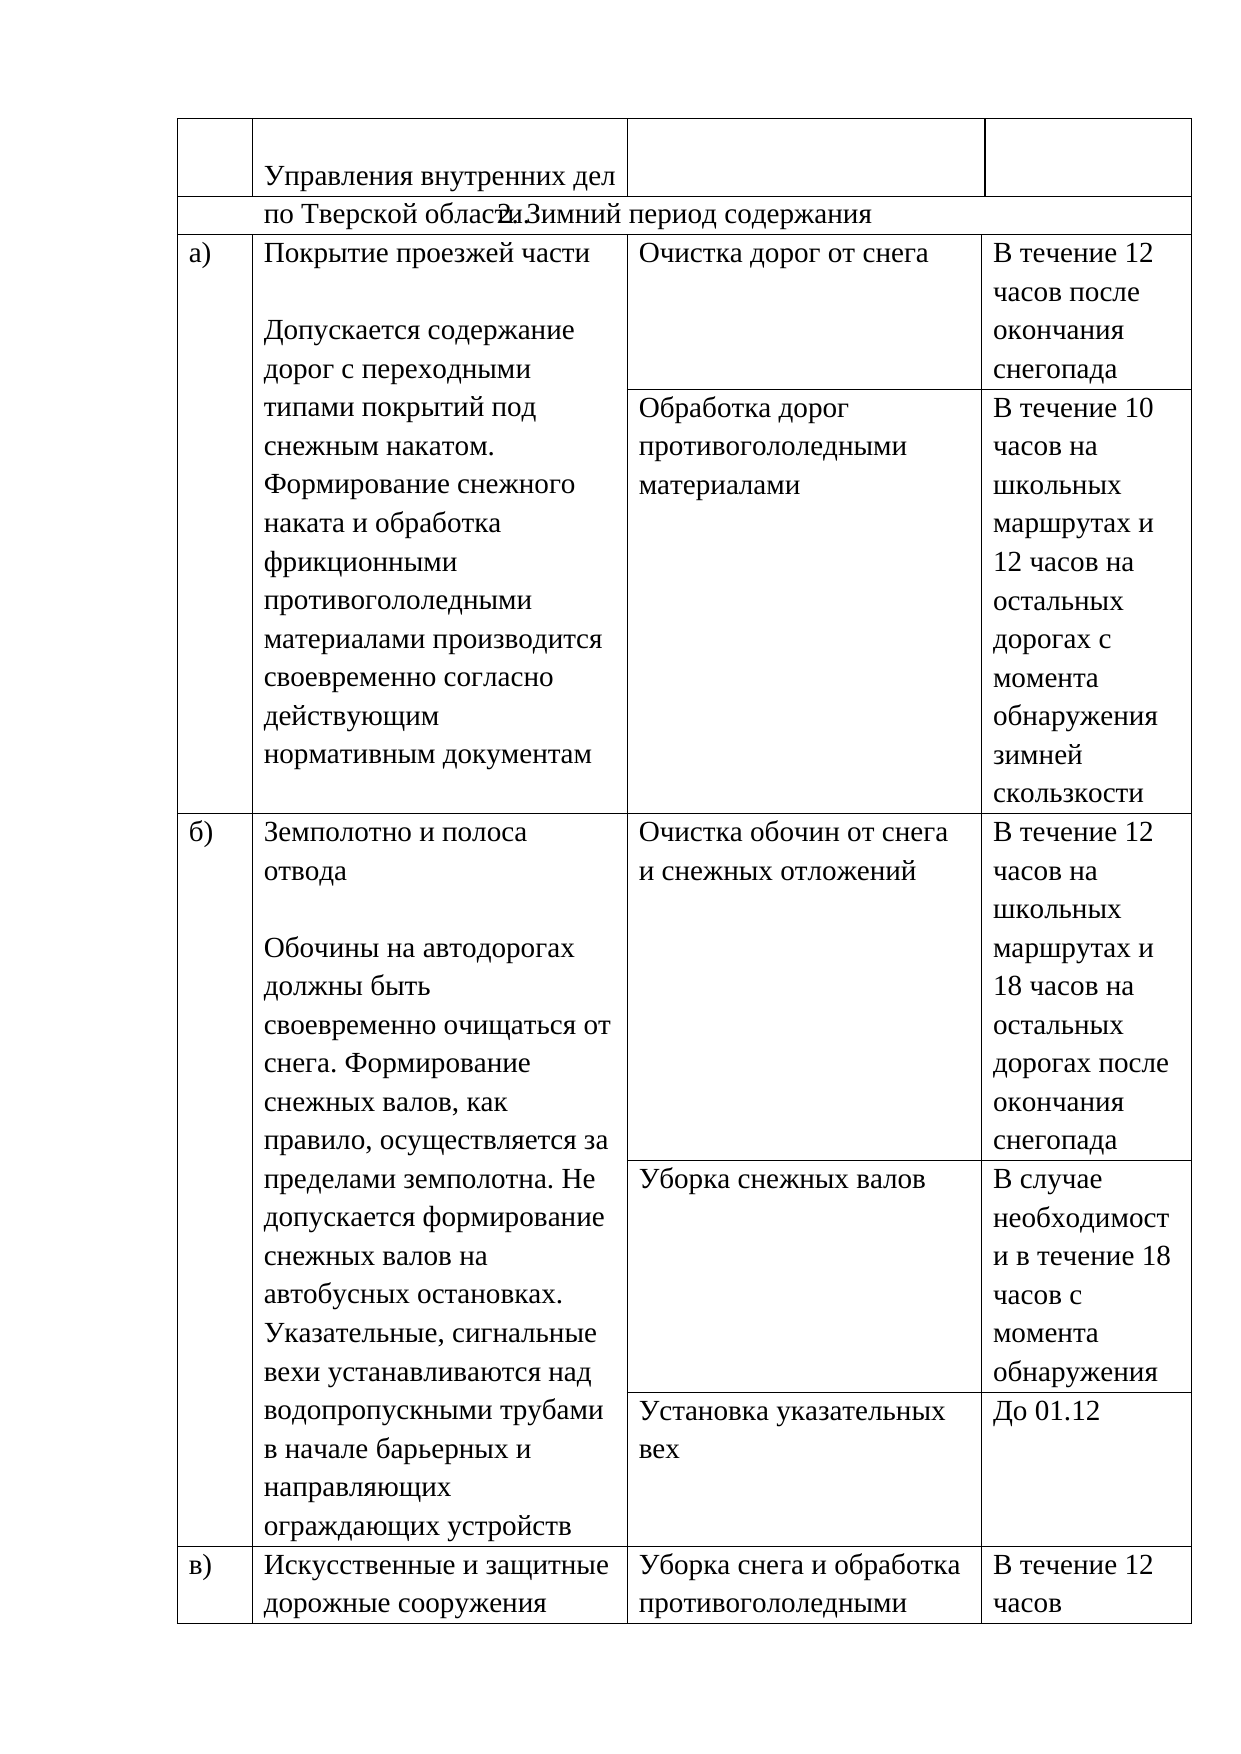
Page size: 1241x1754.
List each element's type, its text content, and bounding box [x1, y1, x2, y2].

table_cell В течение 10 часов на школьных маршрутах и 12 часов на остальных дорогах с момента обнаружения зимней скользкости [982, 390, 1191, 813]
table_cell До 01.12 [982, 1393, 1191, 1546]
table_cell в) [178, 1547, 252, 1623]
table_cell Установка указательных вех [628, 1393, 981, 1546]
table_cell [628, 1547, 981, 1623]
table_cell Земполотно и полоса отвода Обочины на автодорогах должны быть своевременно очищаться от снега. Формирование снежных валов, как правило, осуществляется за пределами земполотна. Не допускается формирование снежных валов на автобусных остановках. Указательные, сигнальные вехи устанавливаются над водопропускными трубами в начале барьерных и направляющих ограждающих устройств [253, 814, 627, 1546]
table_cell Уборка снежных валов [628, 1161, 981, 1392]
table_cell В течение 12 часов после окончания снегопада [982, 235, 1191, 389]
table_cell а) [178, 235, 252, 813]
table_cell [982, 1547, 1191, 1623]
table_cell б) [178, 814, 252, 1546]
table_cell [986, 119, 1191, 196]
table_cell Покрытие проезжей части Допускается содержание дорог с переходными типами покрытий под снежным накатом. Формирование снежного наката и обработка фрикционными противогололедными материалами производится своевременно согласно действующим нормативным документам [253, 235, 627, 813]
table_cell В течение 12 часов на школьных маршрутах и 18 часов на остальных дорогах после окончания снегопада [982, 814, 1191, 1160]
table_cell Очистка обочин от снега и снежных отложений [628, 814, 981, 1160]
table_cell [253, 1547, 627, 1623]
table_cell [628, 119, 984, 196]
table_cell Обработка дорог противогололедными материалами [628, 390, 981, 813]
table_cell 2. Зимний период содержания [178, 197, 1191, 234]
table_cell В случае необходимости в течение 18 часов с момента обнаружения [982, 1161, 1191, 1392]
table_cell Очистка дорог от снега [628, 235, 981, 389]
